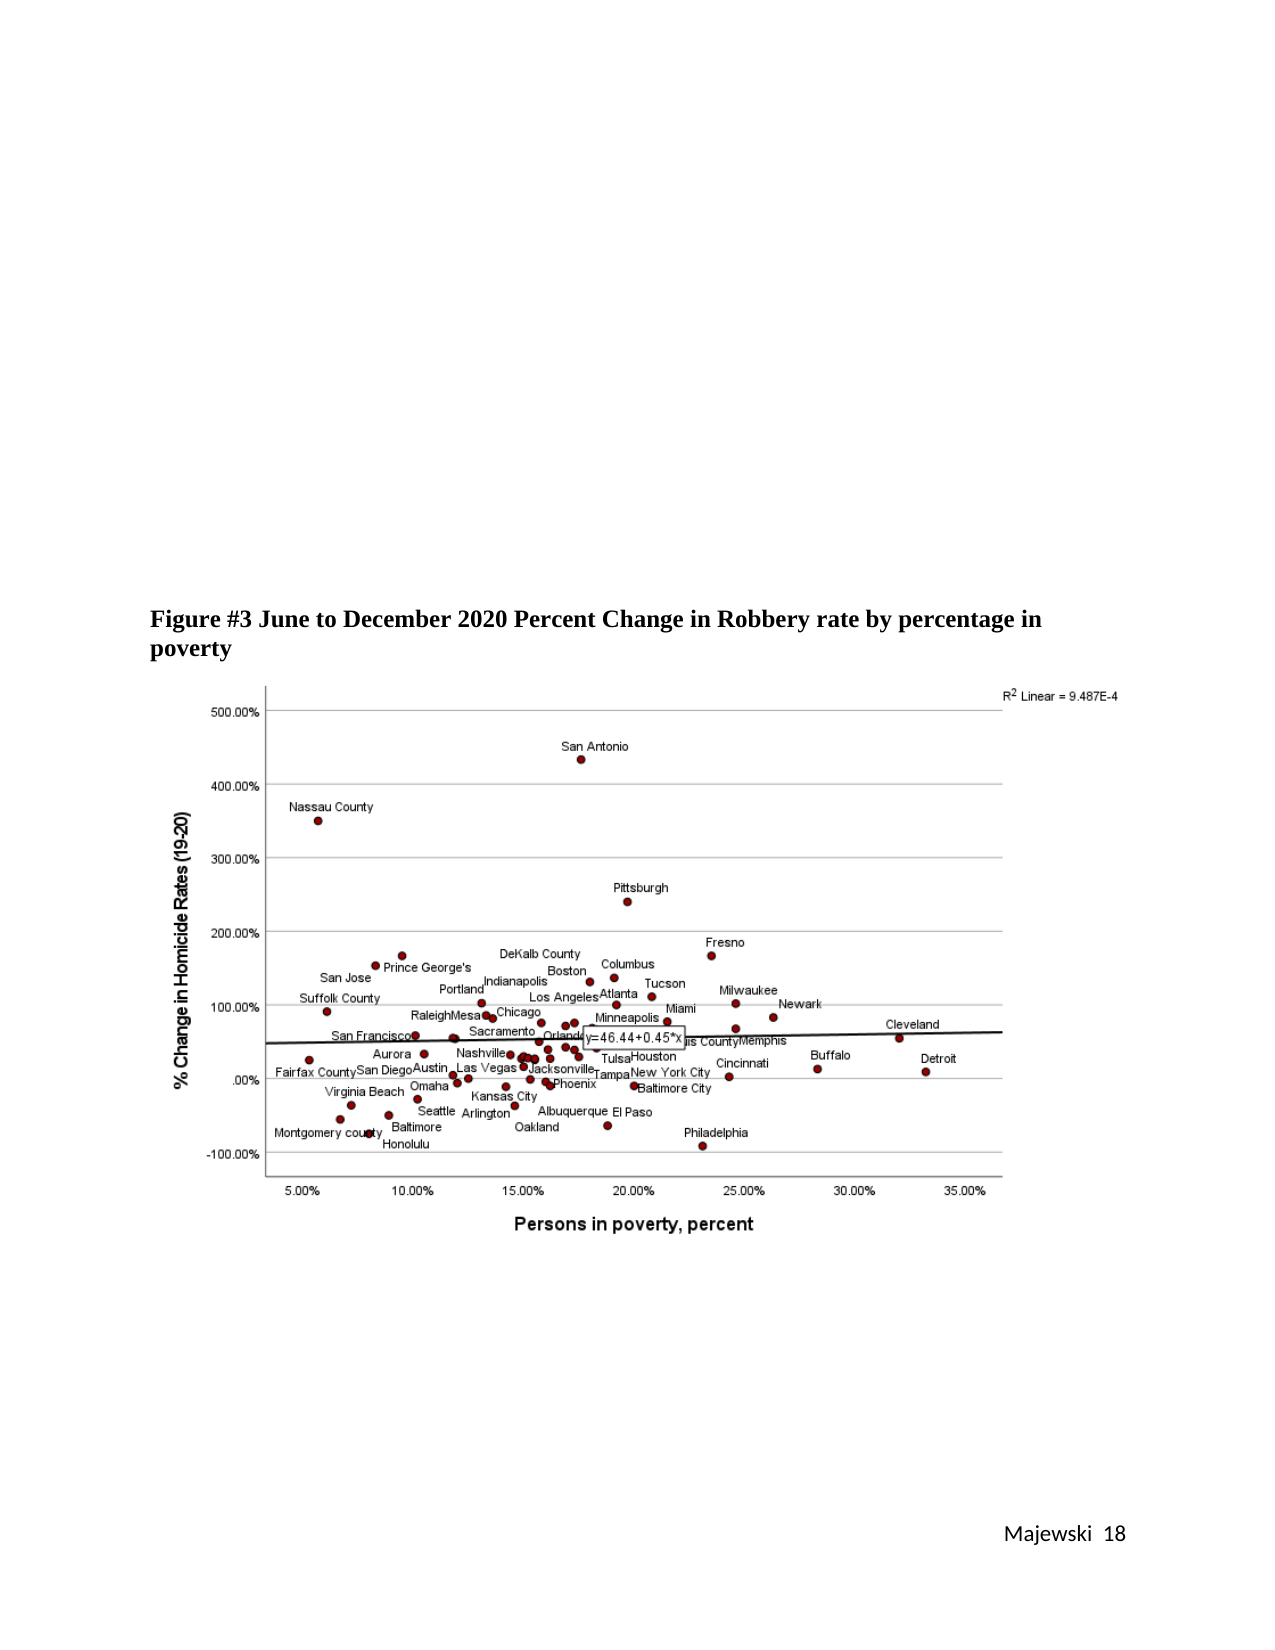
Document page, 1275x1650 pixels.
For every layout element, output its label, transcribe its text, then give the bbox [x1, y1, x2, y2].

picture [150, 678, 1121, 1251]
text Figure #3 June to December 2020 Percent Change in Robbery rate by percentage in poverty [150, 604, 1125, 662]
